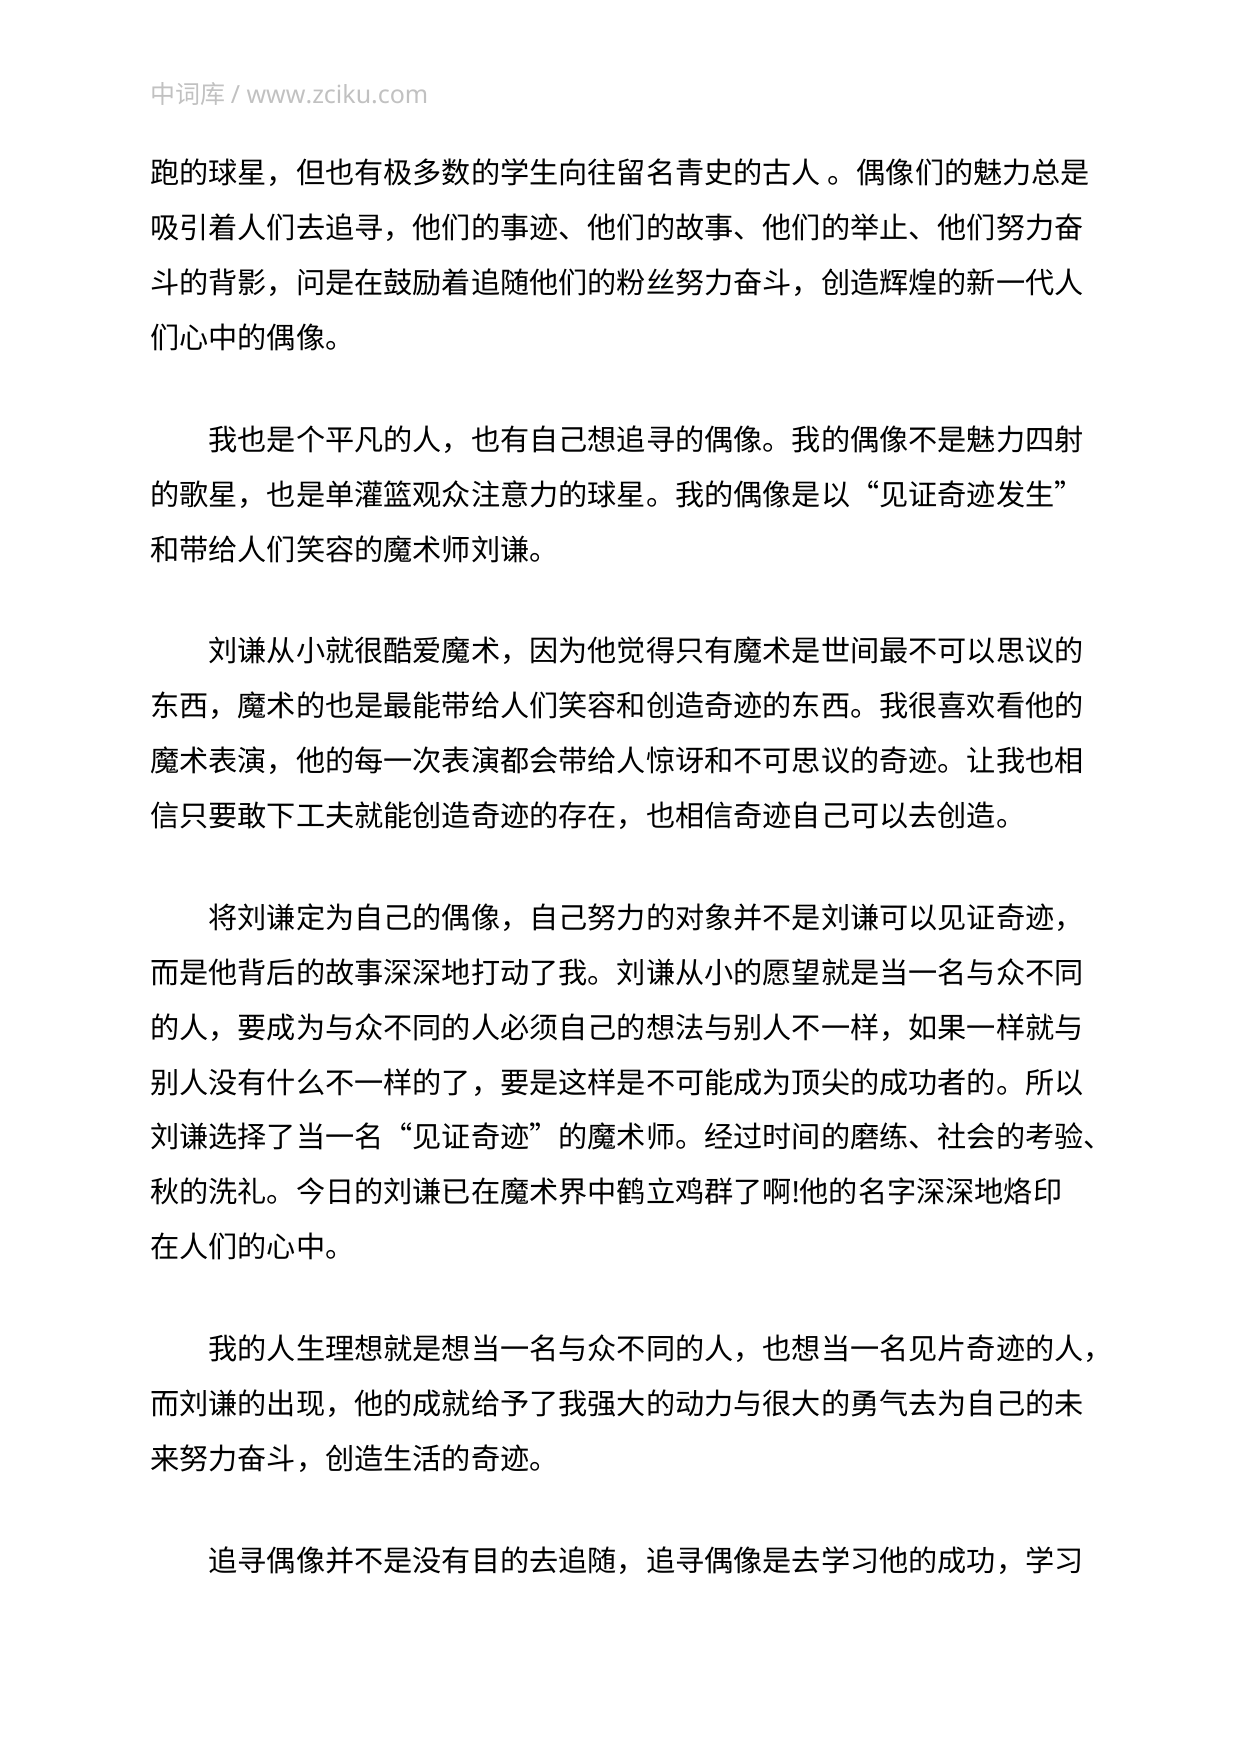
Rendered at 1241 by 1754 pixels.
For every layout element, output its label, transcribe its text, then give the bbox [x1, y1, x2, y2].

text 刘谦从小就很酷爱魔术，因为他觉得只有魔术是世间最不可以思议的东西，魔术的也是最能带给人们笑容和创造奇迹的东西。我很喜欢看他的魔术表演，他的每一次表演都会带给人惊讶和不可思议的奇迹。让我也相信只要敢下工夫就能创造奇迹的存在，也相信奇迹自己可以去创造。 [150, 628, 1090, 835]
text 我的人生理想就是想当一名与众不同的人，也想当一名见片奇迹的人，而刘谦的出现，他的成就给予了我强大的动力与很大的勇气去为自己的未来努力奋斗，创造生活的奇迹。 [150, 1326, 1090, 1478]
text 我也是个平凡的人，也有自己想追寻的偶像。我的偶像不是魅力四射的歌星，也是单灌篮观众注意力的球星。我的偶像是以“见证奇迹发生”和带给人们笑容的魔术师刘谦。 [150, 416, 1090, 568]
text 将刘谦定为自己的偶像，自己努力的对象并不是刘谦可以见证奇迹，而是他背后的故事深深地打动了我。刘谦从小的愿望就是当一名与众不同的人，要成为与众不同的人必须自己的想法与别人不一样，如果一样就与别人没有什么不一样的了，要是这样是不可能成为顶尖的成功者的。所以刘谦选择了当一名“见证奇迹”的魔术师。经过时间的磨练、社会的考验、秋的洗礼。今日的刘谦已在魔术界中鹤立鸡群了啊!他的名字深深地烙印在人们的心中。 [150, 894, 1090, 1266]
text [150, 150, 1090, 357]
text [150, 1537, 1090, 1579]
